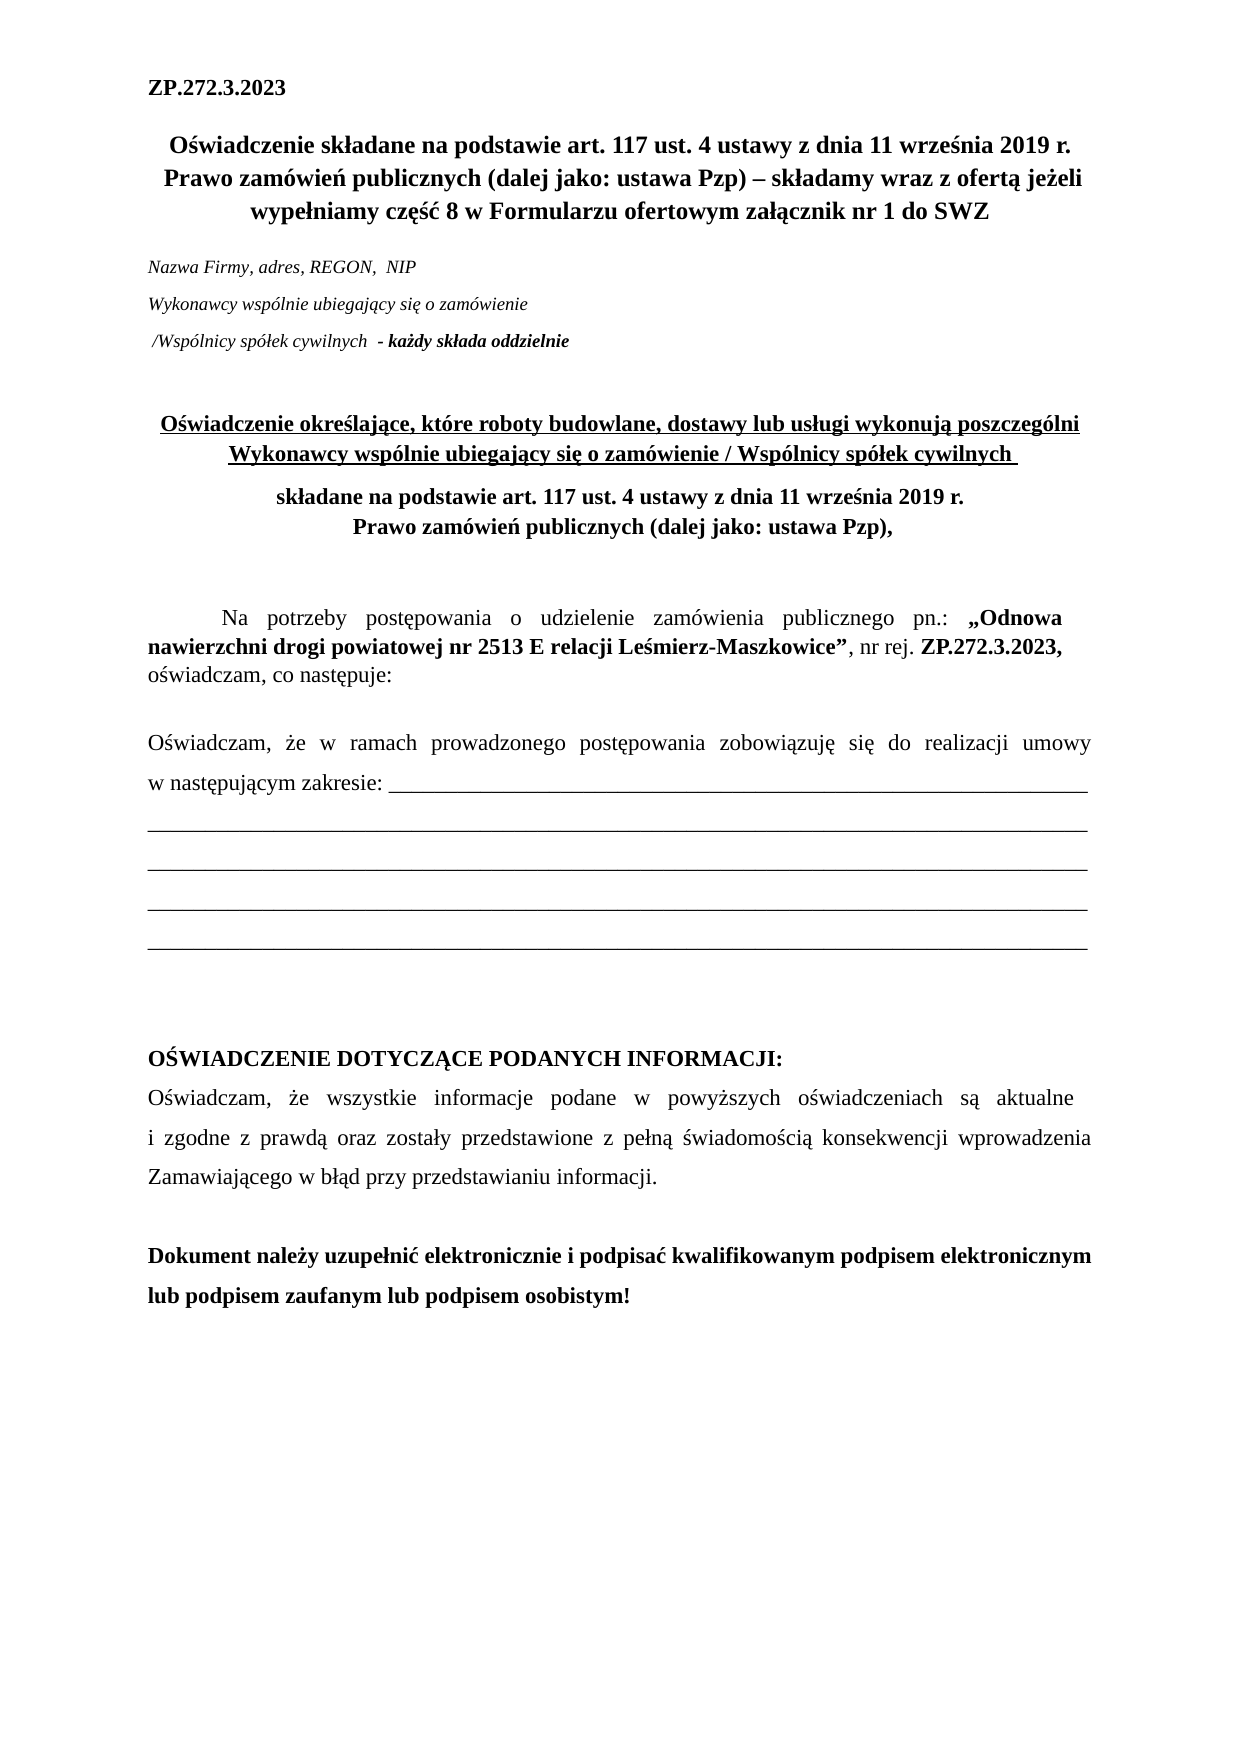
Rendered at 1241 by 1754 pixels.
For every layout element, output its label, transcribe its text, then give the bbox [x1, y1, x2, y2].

text OŚWIADCZENIE DOTYCZĄCE PODANYCH INFORMACJI: [148, 1045, 1093, 1071]
text Wykonawcy wspólnie ubiegający się o zamówienie [148, 293, 1093, 314]
text Oświadczam, że w ramach prowadzonego postępowania zobowiązuję się do realizacji umowy w następującym zakresie: _____________________________________________________________ [148, 729, 1093, 795]
text ________________________________________________________________________________________________________________________________________________________________________________________________________________________________________________________________________________________________________________________________________ [148, 808, 1093, 953]
text Prawo zamówień publicznych (dalej jako: ustawa Pzp), [148, 513, 1093, 540]
text Dokument należy uzupełnić elektronicznie i podpisać kwalifikowanym podpisem elektronicznym lub podpisem zaufanym lub podpisem osobistym! [148, 1242, 1093, 1308]
text Na potrzeby postępowania o udzielenie zamówienia publicznego pn.: „Odnowa nawierzchni drogi powiatowej nr 2513 E relacji Leśmierz-Maszkowice”, nr rej. ZP.272.3.2023, oświadczam, co następuje: [148, 604, 1062, 687]
text Nazwa Firmy, adres, REGON, NIP [148, 256, 1093, 277]
text Oświadczenie określające, które roboty budowlane, dostawy lub usługi wykonują poszczególni Wykonawcy wspólnie ubiegający się o zamówienie / Wspólnicy spółek cywilnych [148, 410, 1093, 467]
text Oświadczam, że wszystkie informacje podane w powyższych oświadczeniach są aktualne i zgodne z prawdą oraz zostały przedstawione z pełną świadomością konsekwencji wprowadzenia Zamawiającego w błąd przy przedstawianiu informacji. [148, 1084, 1093, 1190]
text /Wspólnicy spółek cywilnych - każdy składa oddzielnie [148, 330, 1093, 352]
text składane na podstawie art. 117 ust. 4 ustawy z dnia 11 września 2019 r. [148, 483, 1093, 509]
